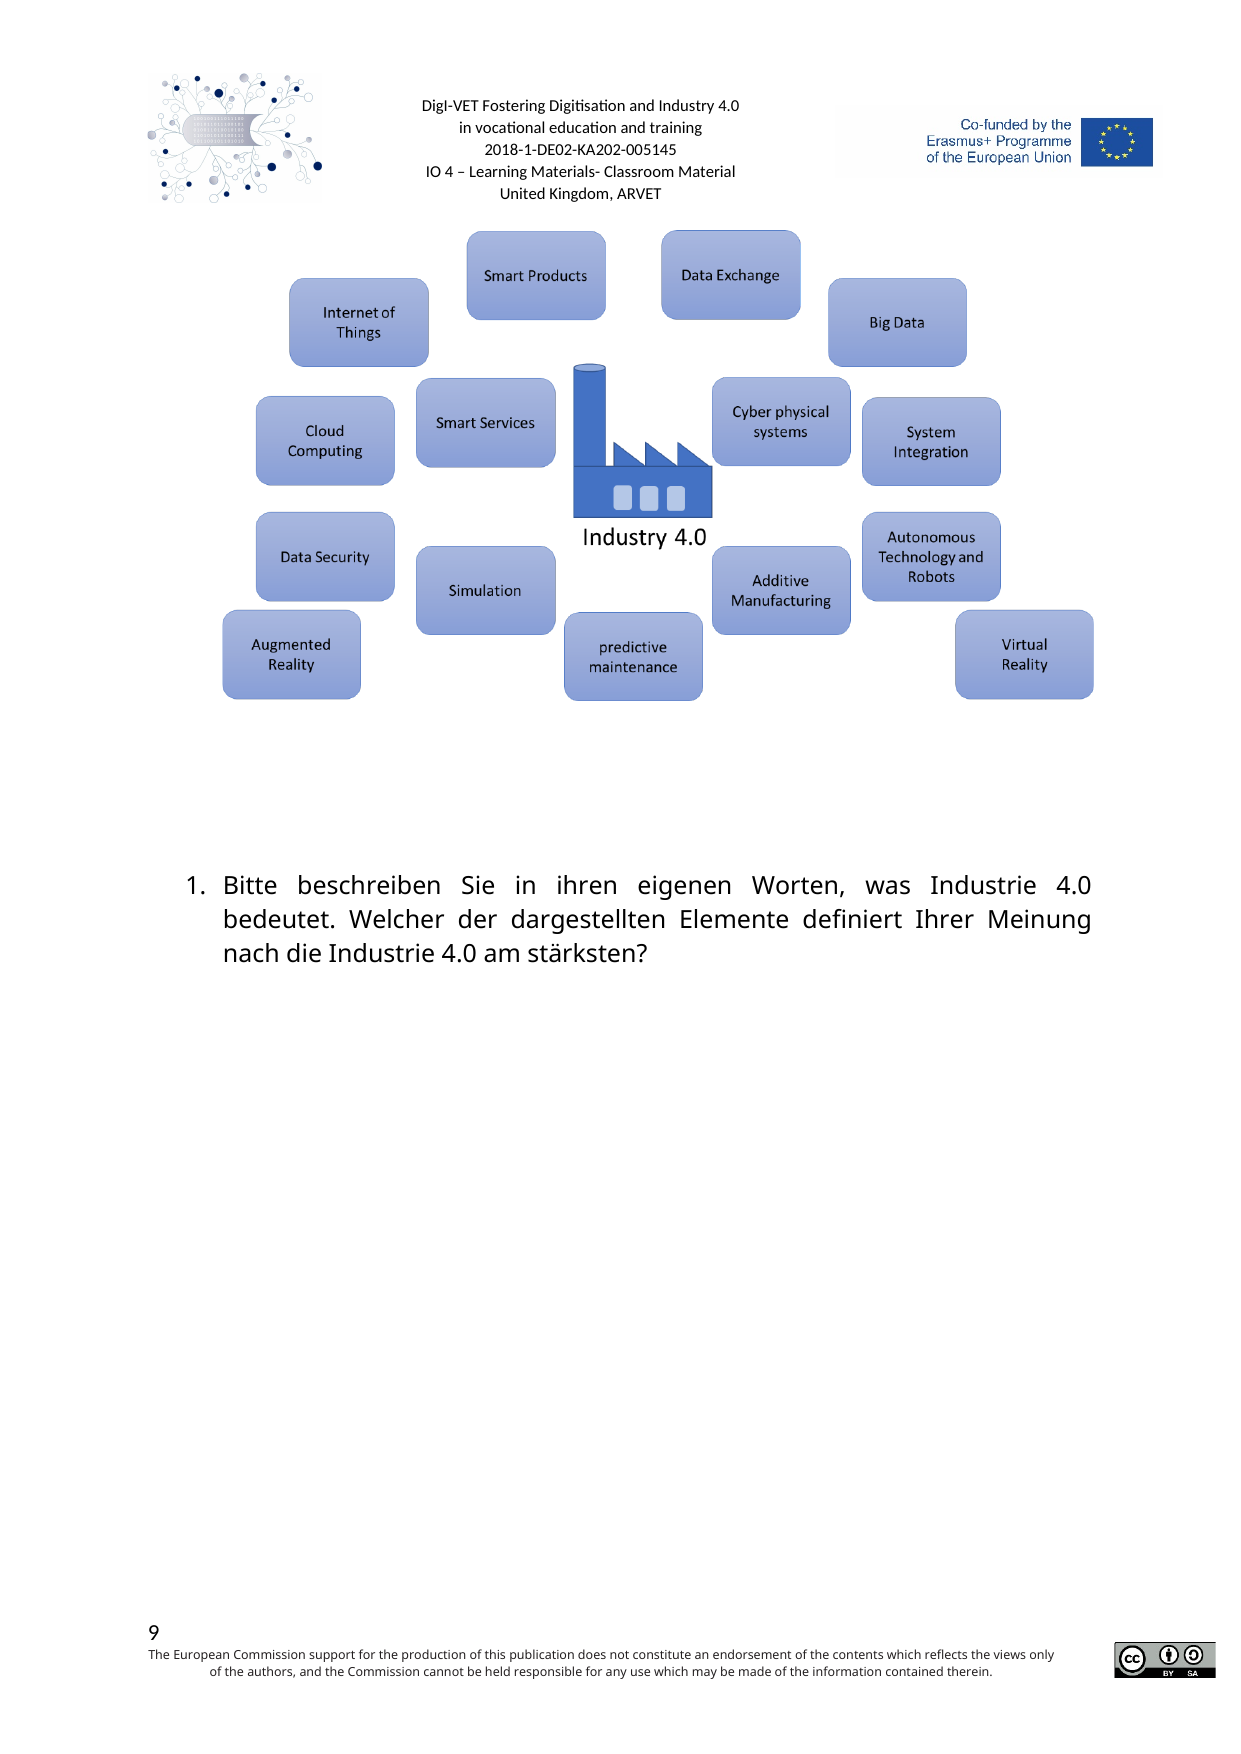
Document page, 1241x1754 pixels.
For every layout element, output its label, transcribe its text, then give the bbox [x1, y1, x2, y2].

list Bitte beschreiben Sie in ihren eigenen Worten, was Industrie 4.0 bedeutet. Welcher der dargestellten Elemente definiert Ihrer Meinung nach die Industrie 4.0 am stärksten? [185, 867, 1093, 969]
picture [1112, 1639, 1216, 1678]
picture [147, 73, 322, 203]
picture [835, 105, 1164, 178]
picture [222, 230, 1094, 701]
